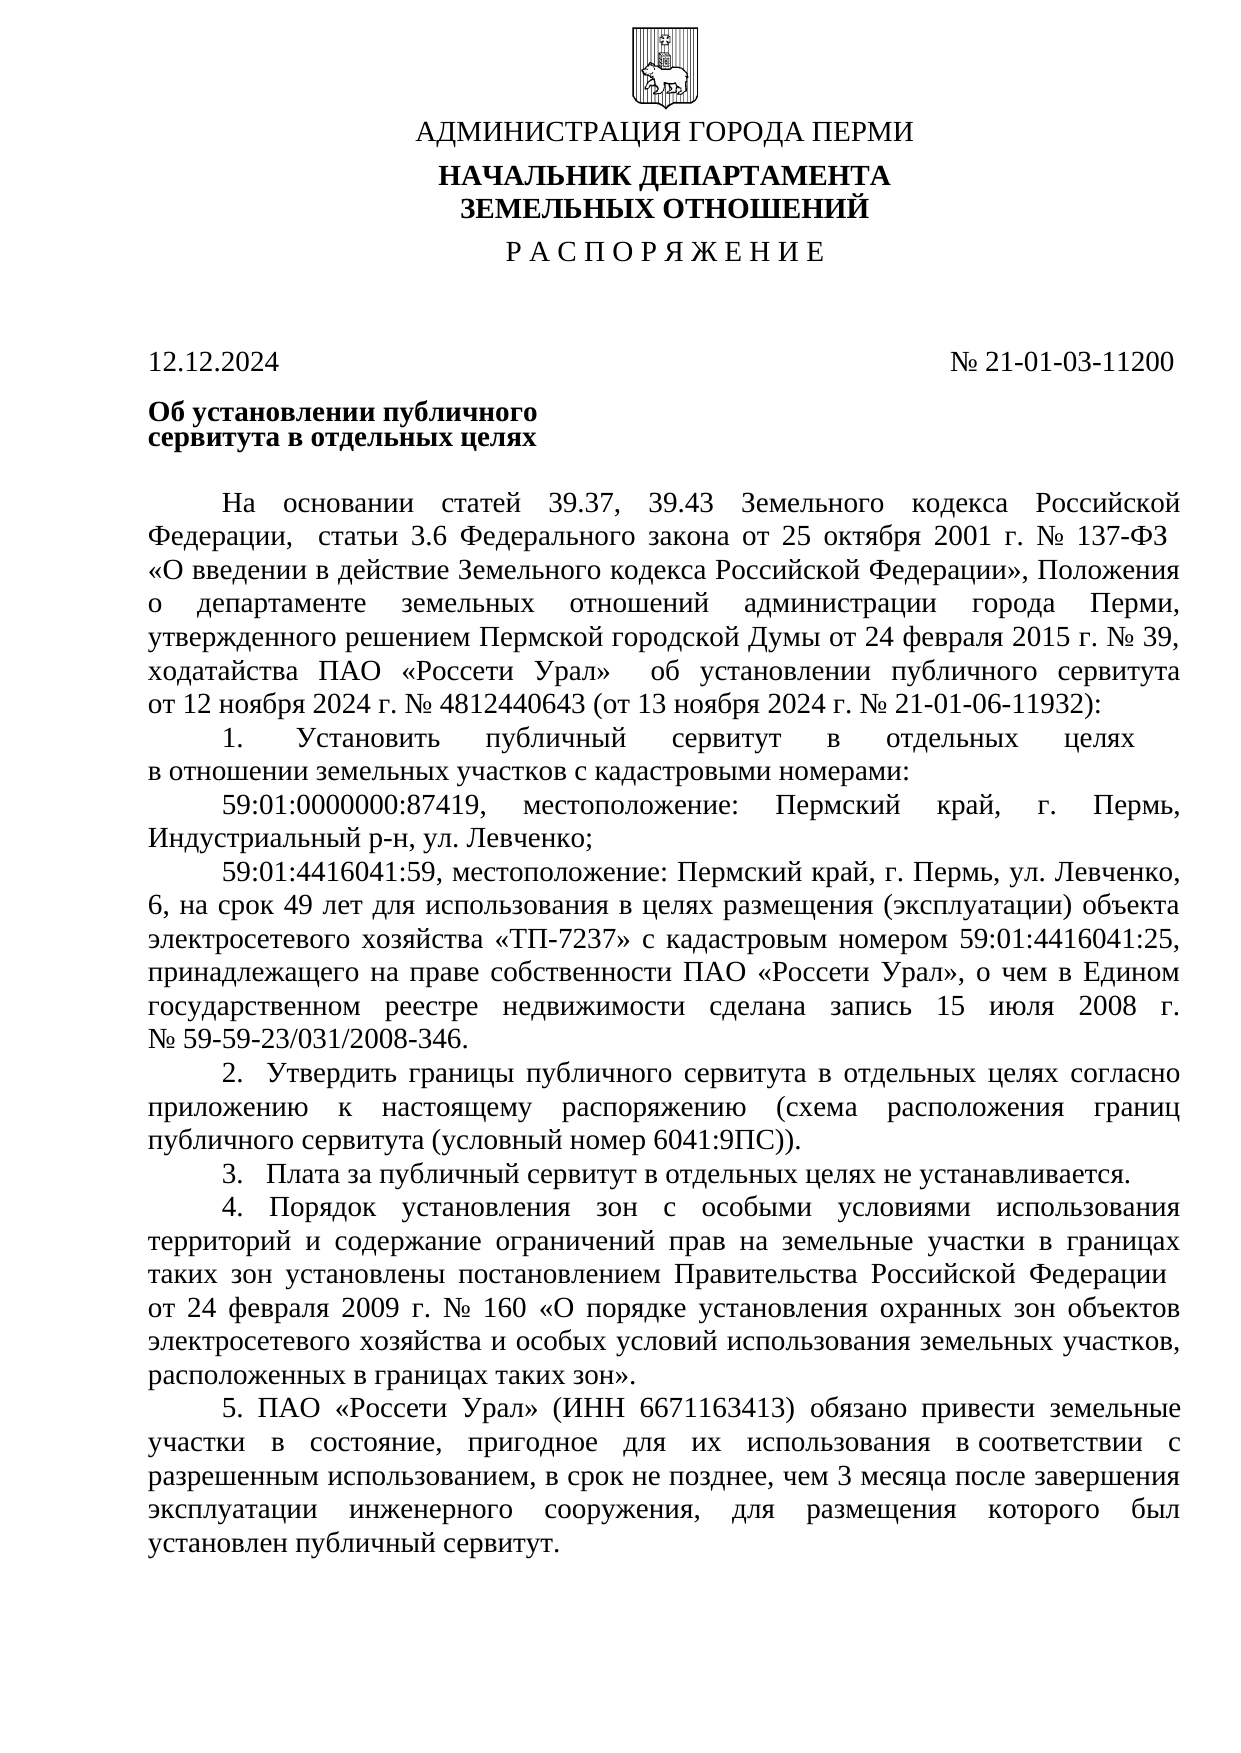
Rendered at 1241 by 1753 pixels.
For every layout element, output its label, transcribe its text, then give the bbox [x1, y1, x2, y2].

text Об установлении публичного сервитута в отдельных целях [148, 401, 1181, 451]
text На основании статей 39.37, 39.43 Земельного кодекса Российской Федерации, статьи 3.6 Федерального закона от 25 октября 2001 г. № 137-ФЗ «О введении в действие Земельного кодекса Российской Федерации», Положения о департаменте земельных отношений администрации города Перми, утвержденного решением Пермской городской Думы от 24 февраля 2015 г. № 39, ходатайства ПАО «Россети Урал» об установлении публичного сервитута от 12 ноября 2024 г. № 4812440643 (от 13 ноября 2024 г. № 21-01-06-11932): [148, 485, 1181, 720]
text 59:01:0000000:87419, местоположение: Пермский край, г. Пермь, Индустриальный р-н, ул. Левченко; [148, 787, 1181, 854]
list Утвердить границы публичного сервитута в отдельных целях согласно приложению к настоящему распоряжению (схема расположения границ публичного сервитута (условный номер 6041:9ПС)). [148, 1055, 1181, 1156]
list Установить публичный сервитут в отдельных целях в отношении земельных участков с кадастровыми номерами: [148, 720, 1181, 787]
text 12.12.2024 № 21-01-03-11200 [148, 351, 1181, 376]
text 4. Порядок установления зон с особыми условиями использования территорий и содержание ограничений прав на земельные участки в границах таких зон установлены постановлением Правительства Российской Федерации от 24 февраля 2009 г. № 160 «О порядке установления охранных зон объектов электросетевого хозяйства и особых условий использования земельных участков, расположенных в границах таких зон». [148, 1189, 1181, 1391]
list Плата за публичный сервитут в отдельных целях не устанавливается. [222, 1156, 1181, 1189]
text 5. ПАО «Россети Урал» (ИНН 6671163413) обязано привести земельные участки в состояние, пригодное для их использования в соответствии с разрешенным использованием, в срок не позднее, чем 3 месяца после завершения эксплуатации инженерного сооружения, для размещения которого был установлен публичный сервитут. [148, 1391, 1181, 1558]
text 59:01:4416041:59, местоположение: Пермский край, г. Пермь, ул. Левченко, 6, на срок 49 лет для использования в целях размещения (эксплуатации) объекта электросетевого хозяйства «ТП-7237» с кадастровым номером 59:01:4416041:25, принадлежащего на праве собственности ПАО «Россети Урал», о чем в Едином государственном реестре недвижимости сделана запись 15 июля 2008 г. № 59-59-23/031/2008-346. [148, 854, 1181, 1055]
